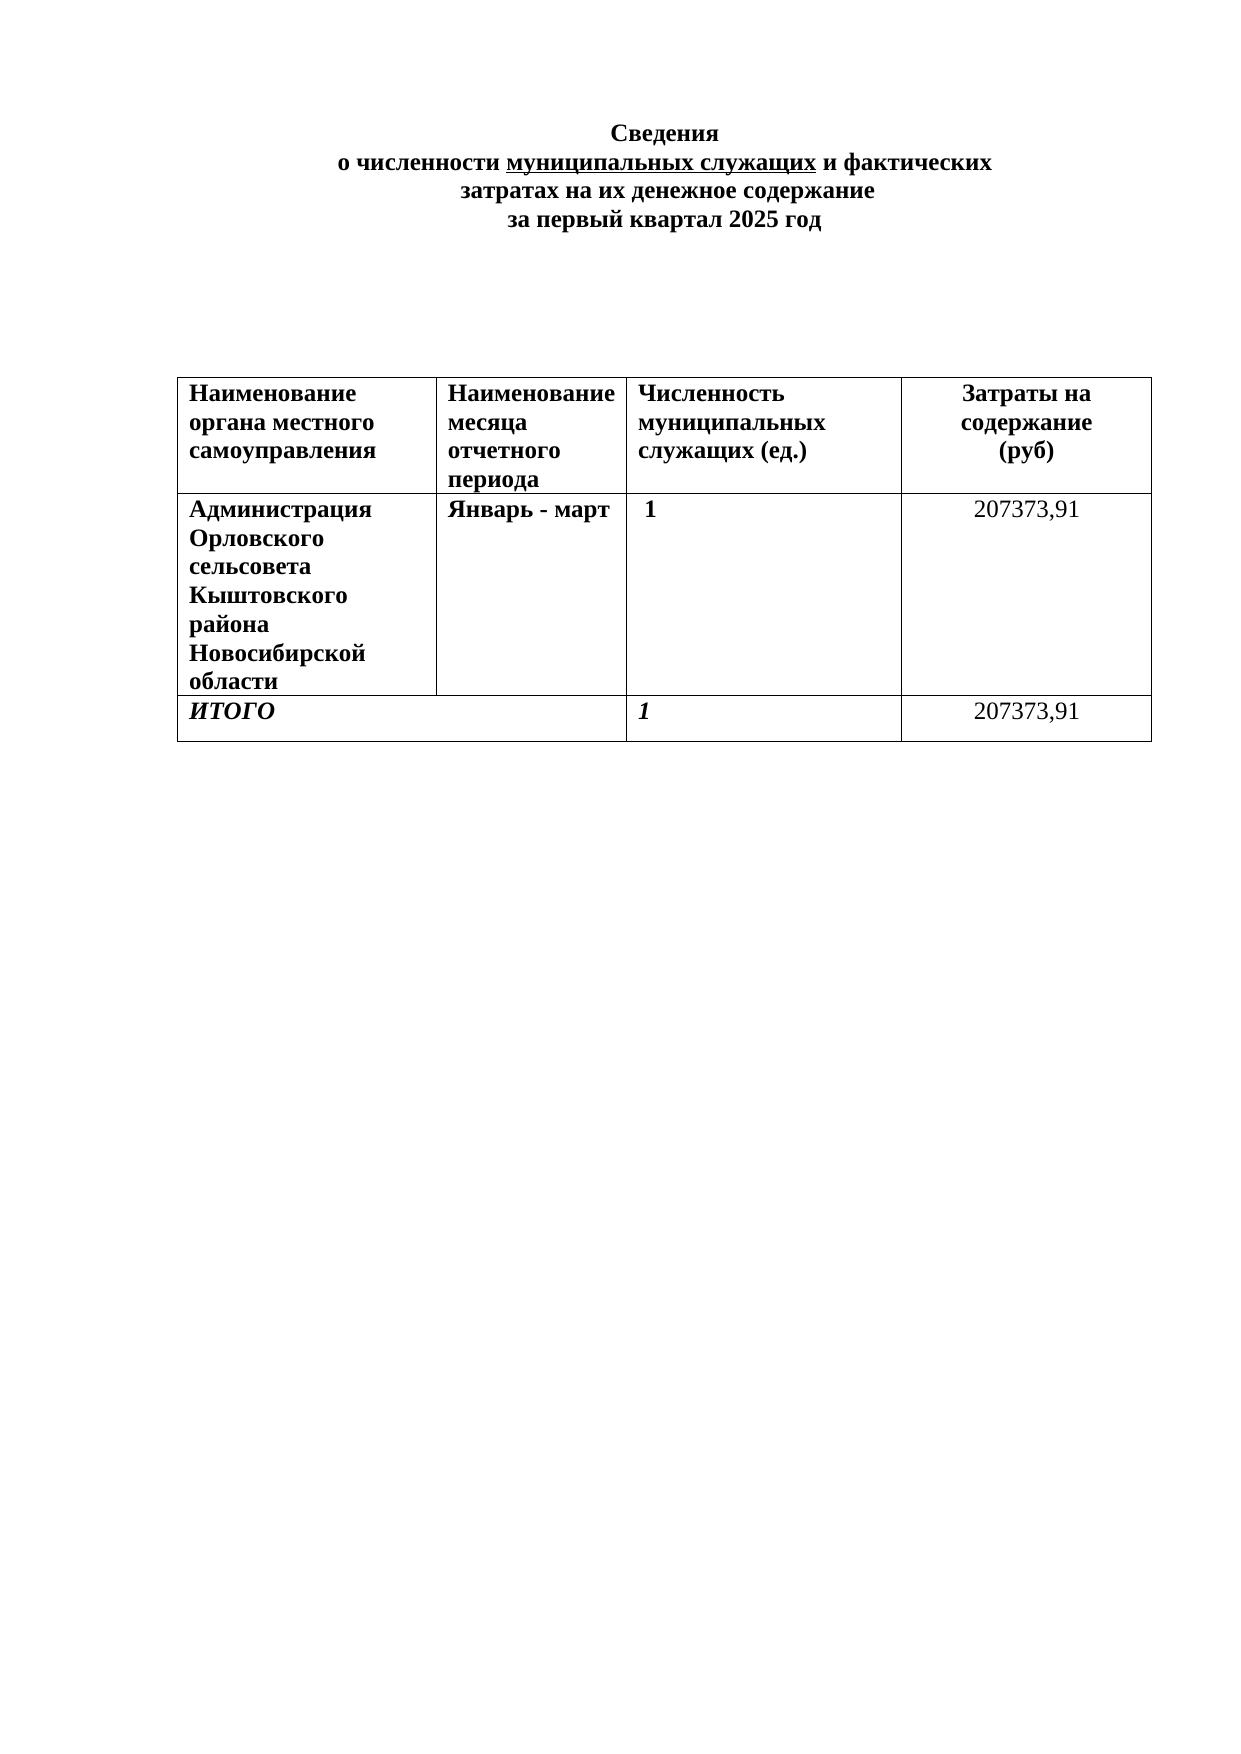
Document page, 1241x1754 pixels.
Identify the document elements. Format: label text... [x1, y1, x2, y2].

table_cell 1 [627, 696, 901, 741]
text Сведения [177, 118, 1152, 147]
table_cell Администрация Орловского сельсовета Кыштовского района Новосибирской области [178, 494, 436, 695]
table_header Затраты на содержание (руб) [902, 378, 1151, 493]
table_cell 207373,91 [902, 494, 1151, 695]
table_cell ИТОГО [178, 696, 626, 741]
table_header Наименование месяца отчетного периода [437, 378, 626, 493]
table_header Численность муниципальных служащих (ед.) [627, 378, 901, 493]
table_cell 207373,91 [902, 696, 1151, 741]
text за первый квартал 2025 год [177, 204, 1152, 233]
table_cell Январь - март [437, 494, 626, 695]
table_cell 1 [627, 494, 901, 695]
text о численности муниципальных служащих и фактических [177, 147, 1152, 176]
table_header Наименование органа местного самоуправления [178, 378, 436, 493]
text затратах на их денежное содержание [177, 176, 1152, 204]
